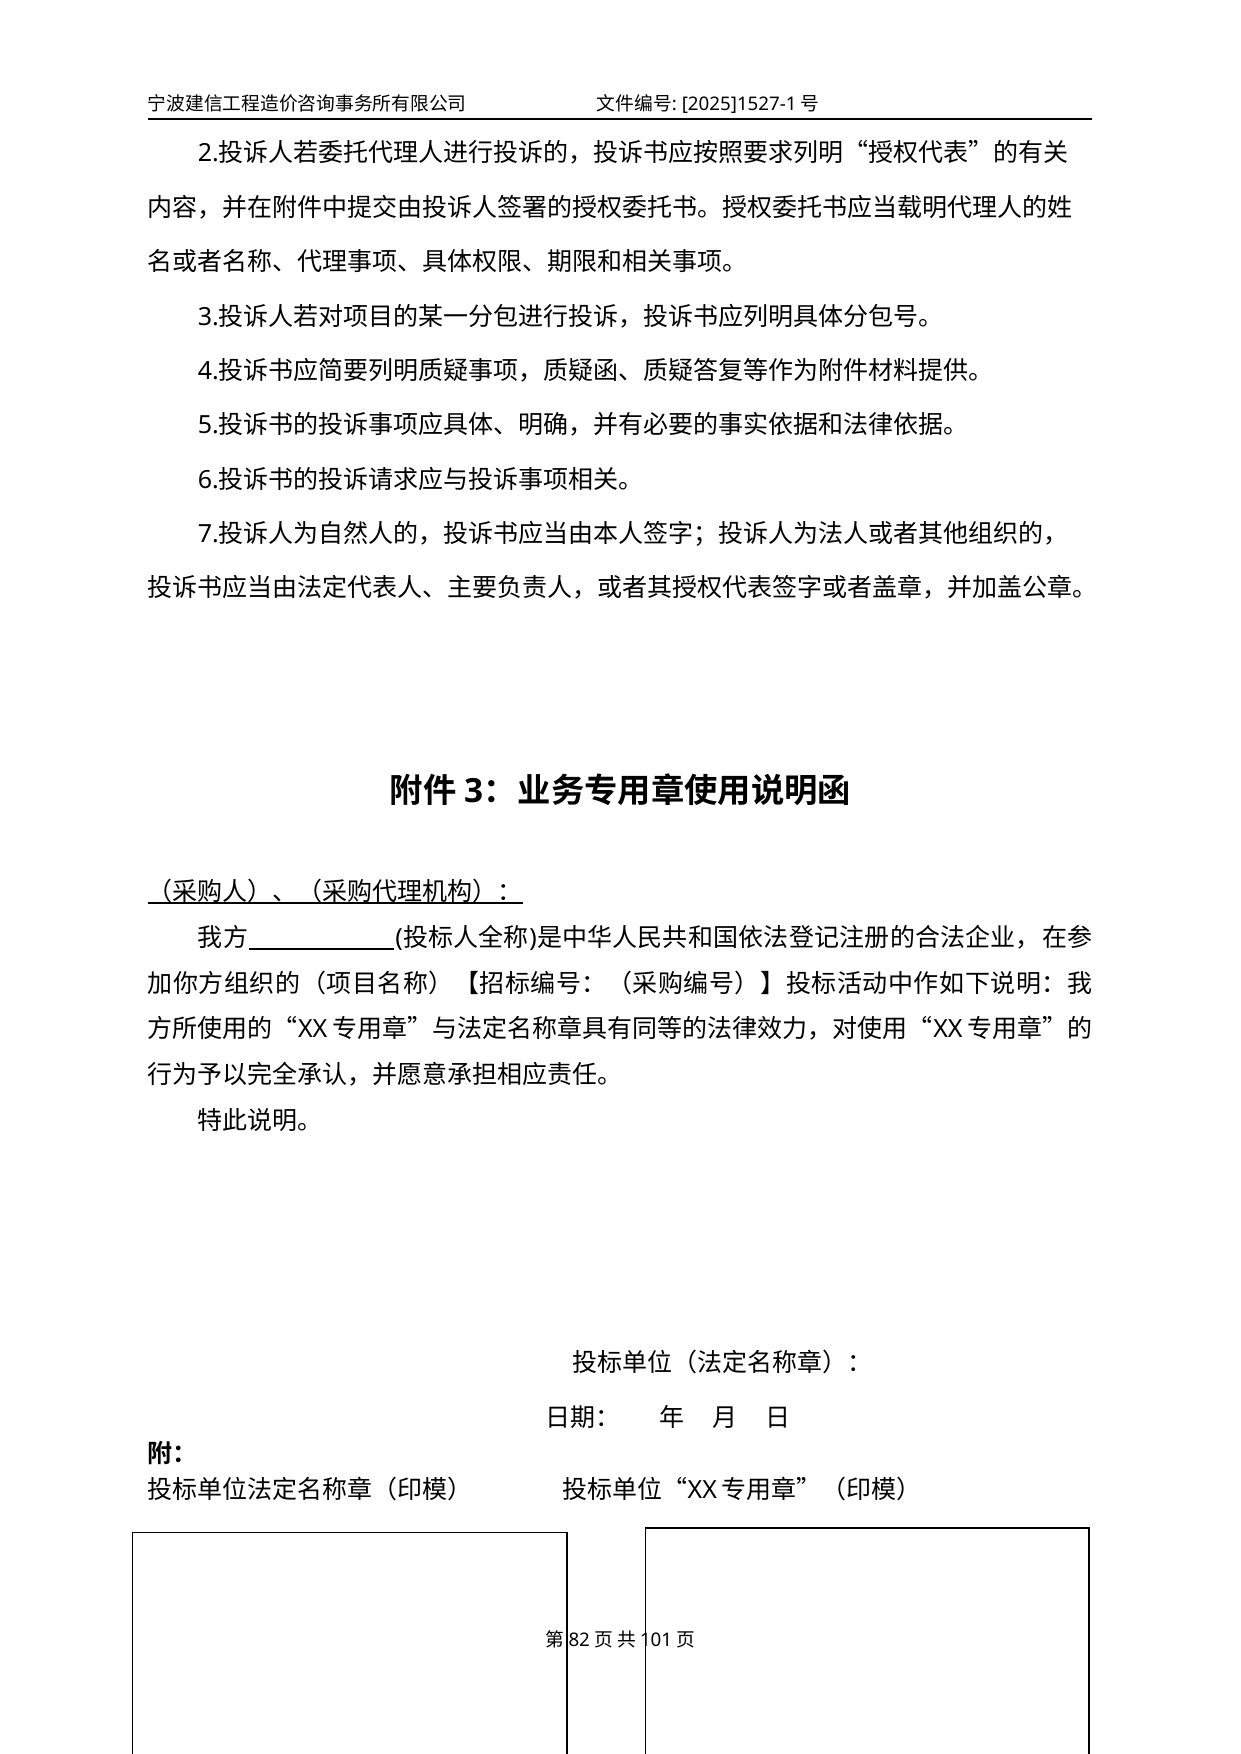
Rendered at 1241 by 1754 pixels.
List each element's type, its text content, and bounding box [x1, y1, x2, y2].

text 2.投诉人若委托代理人进行投诉的，投诉书应按照要求列明“授权代表”的有关内容，并在附件中提交由投诉人签署的授权委托书。授权委托书应当载明代理人的姓名或者名称、代理事项、具体权限、期限和相关事项。 [148, 133, 1092, 278]
text 特此说明。 [148, 1093, 1092, 1139]
text 附件3：业务专用章使用说明函 [148, 764, 1092, 813]
text 7.投诉人为自然人的，投诉书应当由本人签字；投诉人为法人或者其他组织的，投诉书应当由法定代表人、主要负责人，或者其授权代表签字或者盖章，并加盖公章。 [148, 513, 1092, 604]
text 日期： 年 月 日 [148, 1397, 942, 1433]
text 投标单位（法定名称章）： [148, 1343, 1042, 1379]
text 我方 (投标人全称)是中华人民共和国依法登记注册的合法企业，在参加你方组织的（项目名称）【招标编号：（采购编号）】投标活动中作如下说明：我方所使用的“XX专用章”与法定名称章具有同等的法律效力，对使用“XX专用章”的行为予以完全承认，并愿意承担相应责任。 [148, 909, 1092, 1093]
text 3.投诉人若对项目的某一分包进行投诉，投诉书应列明具体分包号。 [148, 296, 1092, 332]
text 5.投诉书的投诉事项应具体、明确，并有必要的事实依据和法律依据。 [148, 405, 1092, 441]
text （采购人）、（采购代理机构）： [148, 864, 1092, 909]
text 4.投诉书应简要列明质疑事项，质疑函、质疑答复等作为附件材料提供。 [148, 350, 1092, 387]
text 6.投诉书的投诉请求应与投诉事项相关。 [148, 459, 1092, 495]
text 投标单位法定名称章（印模） 投标单位“XX专用章”（印模） [148, 1470, 1092, 1506]
text 附： [148, 1433, 1092, 1470]
